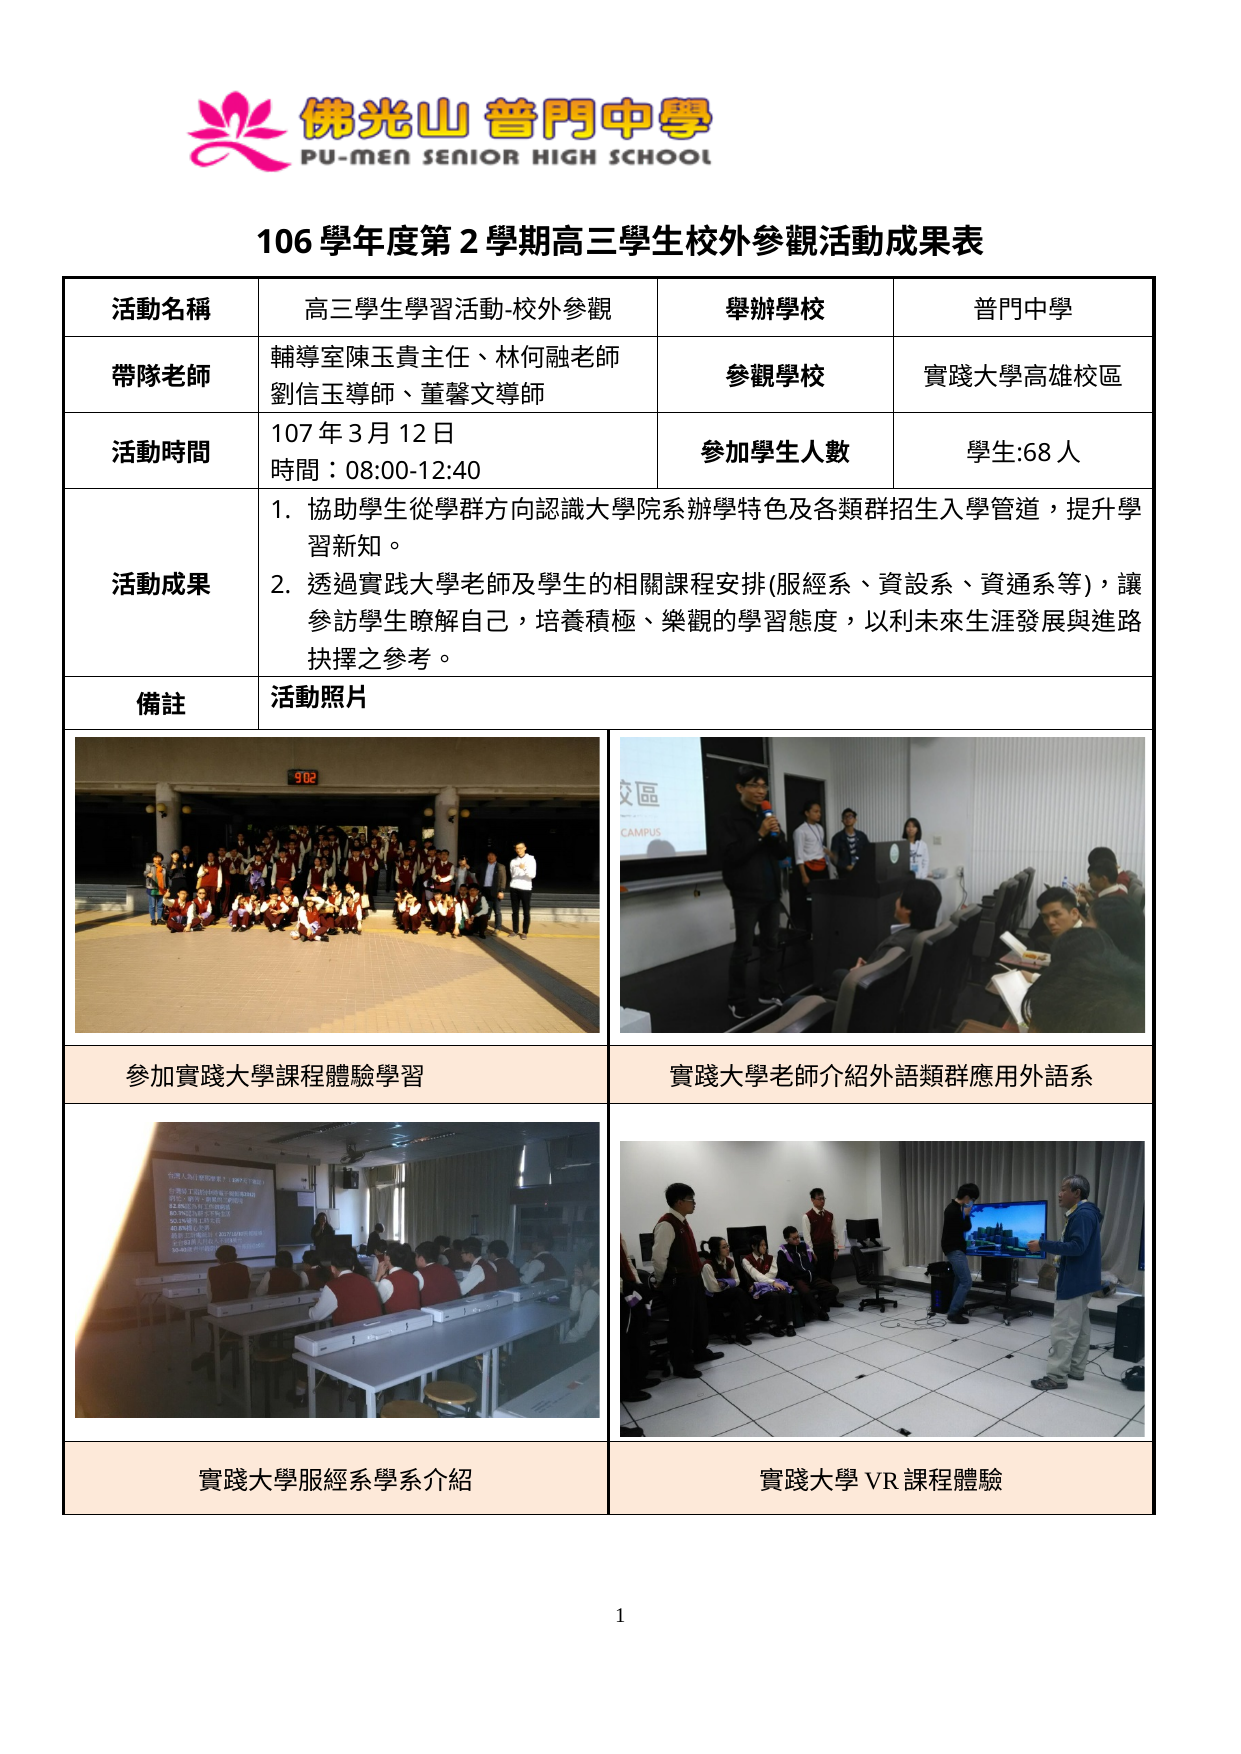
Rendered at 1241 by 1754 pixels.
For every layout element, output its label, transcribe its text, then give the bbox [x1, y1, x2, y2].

table_cell 實踐大學VR課程體驗 [610, 1442, 1152, 1514]
table_cell 參加學生人數 [658, 413, 893, 488]
picture [620, 737, 1146, 1033]
table_cell 107年3月 12日 時間：08:00-12:40 [259, 413, 657, 488]
table_cell 實踐大學服經系學系介紹 [65, 1442, 607, 1514]
picture [75, 1122, 600, 1418]
table_cell 學生:68人 [894, 413, 1152, 488]
table_cell 帶隊老師 [65, 337, 258, 412]
picture [620, 1141, 1145, 1437]
table_cell [610, 1104, 1152, 1441]
table_cell [65, 1104, 607, 1441]
table_cell [65, 730, 607, 1044]
table_cell 參觀學校 [658, 337, 893, 412]
table_cell 活動照片 [259, 677, 1152, 729]
table_cell [610, 730, 1152, 1044]
table_header 普門中學 [894, 279, 1152, 336]
table_cell 協助學生從學群方向認識大學院系辦學特色及各類群招生入學管道，提升學習新知。 透過實践大學老師及學生的相關課程安排(服經系、資設系、資通系等)，讓參訪學生瞭解自己，培養積極、樂觀的學習態度，以利未來生涯發展與進路抉擇之參考。 [259, 489, 1152, 676]
table_cell 備註 [65, 677, 258, 729]
table_cell 輔導室陳玉貴主任、林何融老師 劉信玉導師、董馨文導師 [259, 337, 657, 412]
picture [75, 737, 600, 1033]
table_cell 活動成果 [65, 489, 258, 676]
table_header 活動名稱 [65, 279, 258, 336]
table_cell 實踐大學老師介紹外語類群應用外語系 [610, 1046, 1152, 1103]
table_header 高三學生學習活動-校外參觀 [259, 279, 657, 336]
table_cell 活動時間 [65, 413, 258, 488]
table_header 舉辦學校 [658, 279, 893, 336]
table_cell 參加實踐大學課程體驗學習 [65, 1046, 607, 1103]
picture [183, 88, 718, 177]
text 106學年度第2學期高三學生校外參觀活動成果表 [75, 201, 1165, 276]
table_cell 實踐大學高雄校區 [894, 337, 1152, 412]
